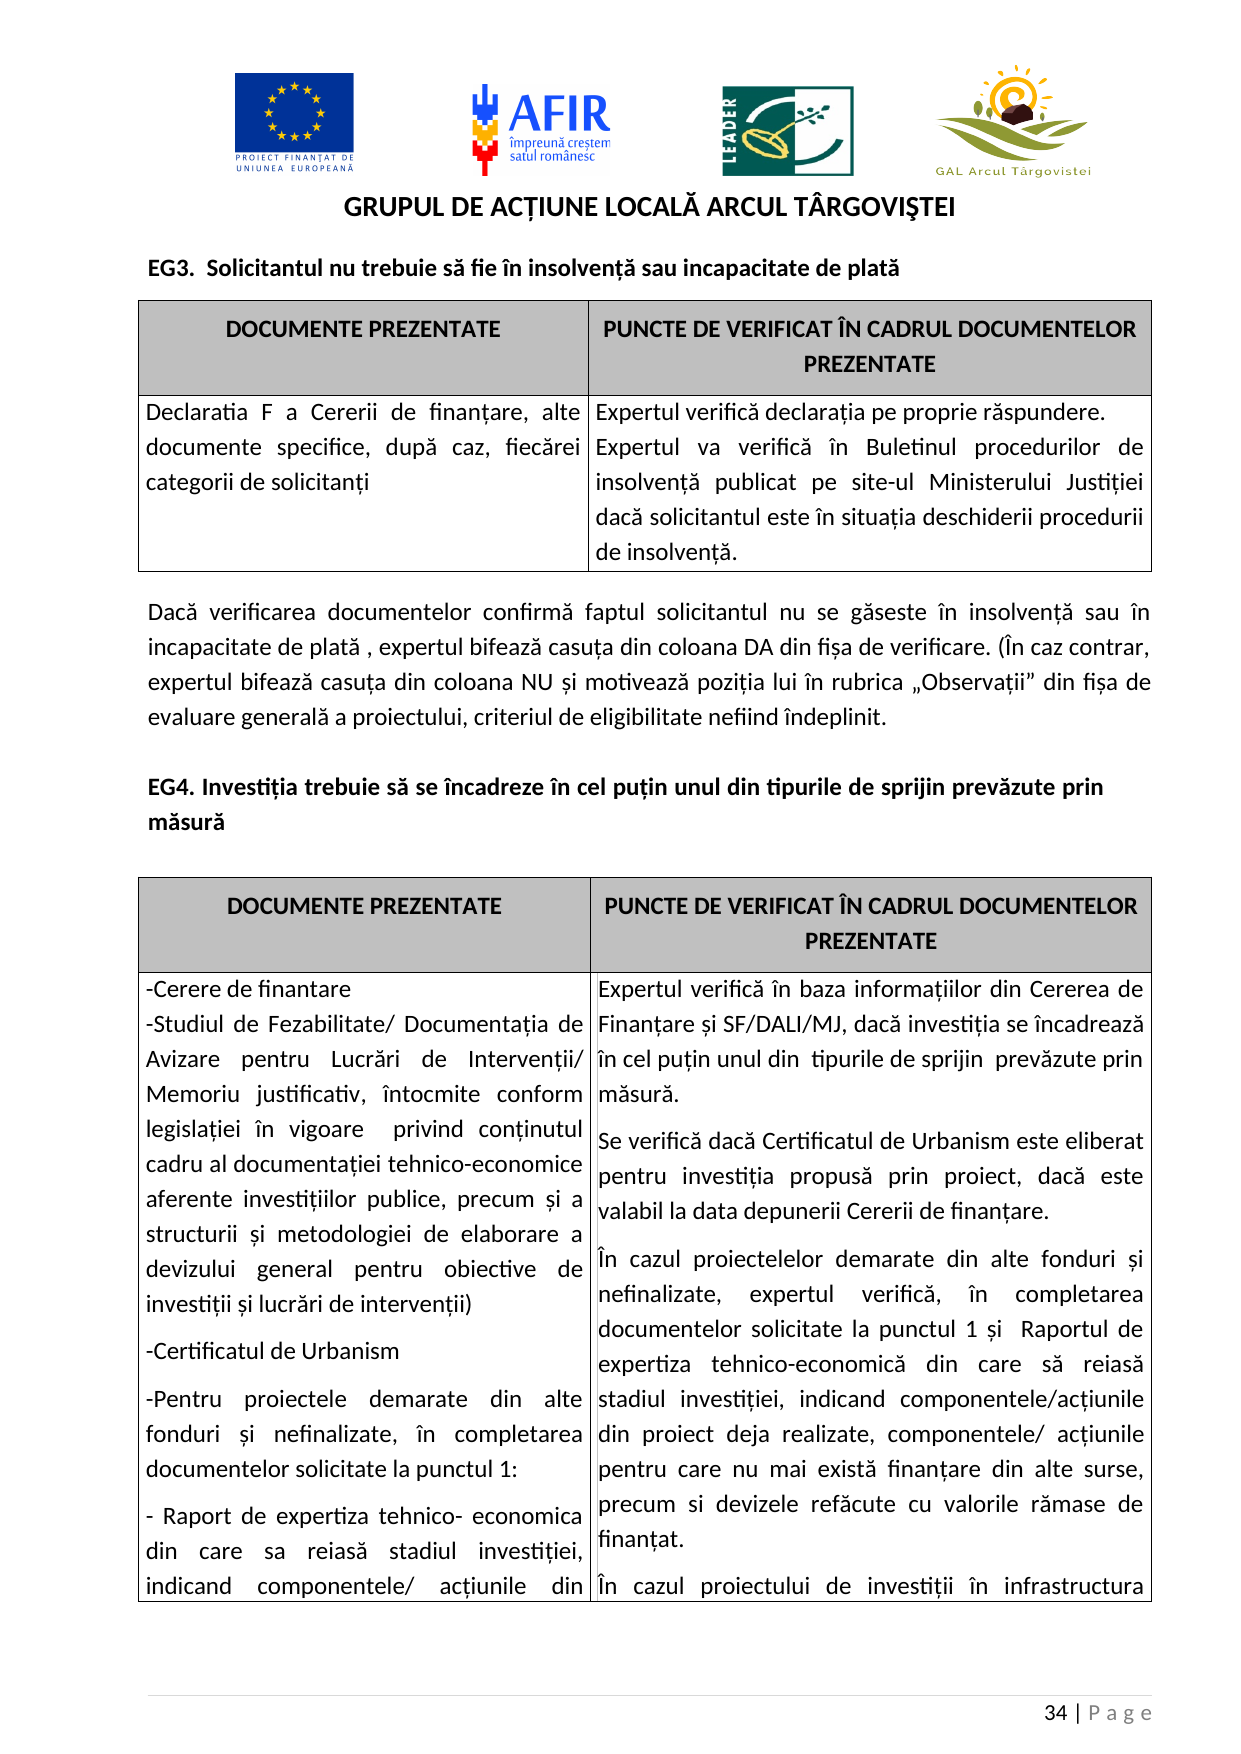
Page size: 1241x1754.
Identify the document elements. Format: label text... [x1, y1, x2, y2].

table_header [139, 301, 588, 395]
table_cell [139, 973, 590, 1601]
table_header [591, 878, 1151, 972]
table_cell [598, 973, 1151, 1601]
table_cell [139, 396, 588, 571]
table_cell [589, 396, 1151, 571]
picture [931, 64, 1096, 179]
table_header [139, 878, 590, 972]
text EG3. Solicitantul nu trebuie să fie în insolvență sau incapacitate de plată [148, 252, 1152, 283]
picture [235, 73, 354, 176]
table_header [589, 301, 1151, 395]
text Dacă verificarea documentelor confirmă faptul solicitantul nu se găseste în insolvenţă sau în incapacitate de plată , expertul bifează casuţa din coloana DA din fișa de verificare. (În caz contrar, expertul bifează casuţa din coloana NU şi motivează poziţia lui în rubrica „Observaţii” din fișa de evaluare generală a proiectului, criteriul de eligibilitate nefiind îndeplinit. [148, 597, 1152, 732]
picture [722, 86, 854, 176]
text EG4. Investiția trebuie să se încadreze în cel puțin unul din tipurile de sprijin prevăzute prin măsură [148, 772, 1105, 837]
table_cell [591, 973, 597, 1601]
picture [472, 84, 611, 176]
